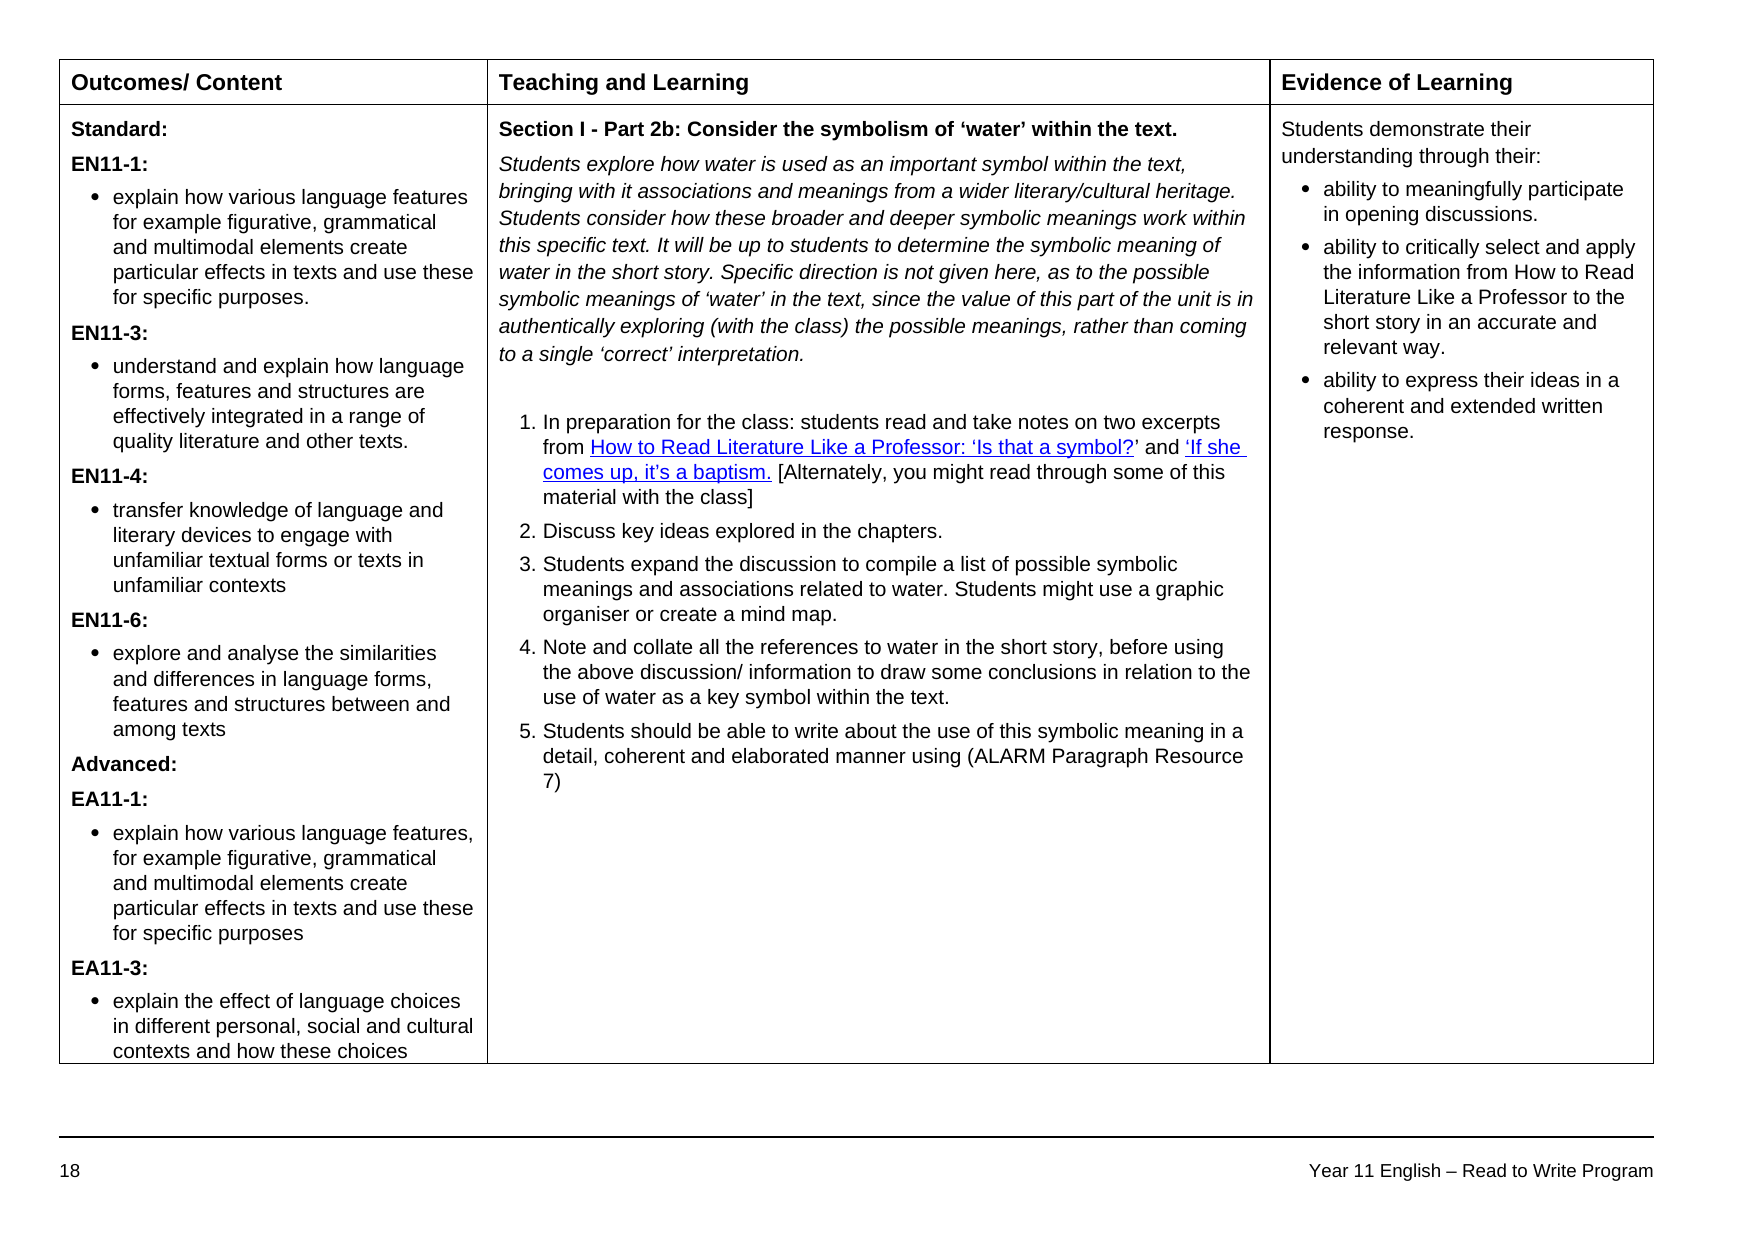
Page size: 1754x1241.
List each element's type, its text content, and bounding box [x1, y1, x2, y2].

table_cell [60, 105, 487, 1063]
table_header Outcomes/ Content [60, 60, 487, 104]
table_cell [1271, 105, 1653, 1063]
table_header Teaching and Learning [488, 60, 1269, 104]
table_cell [488, 105, 1269, 1063]
table_header Evidence of Learning [1271, 60, 1653, 104]
